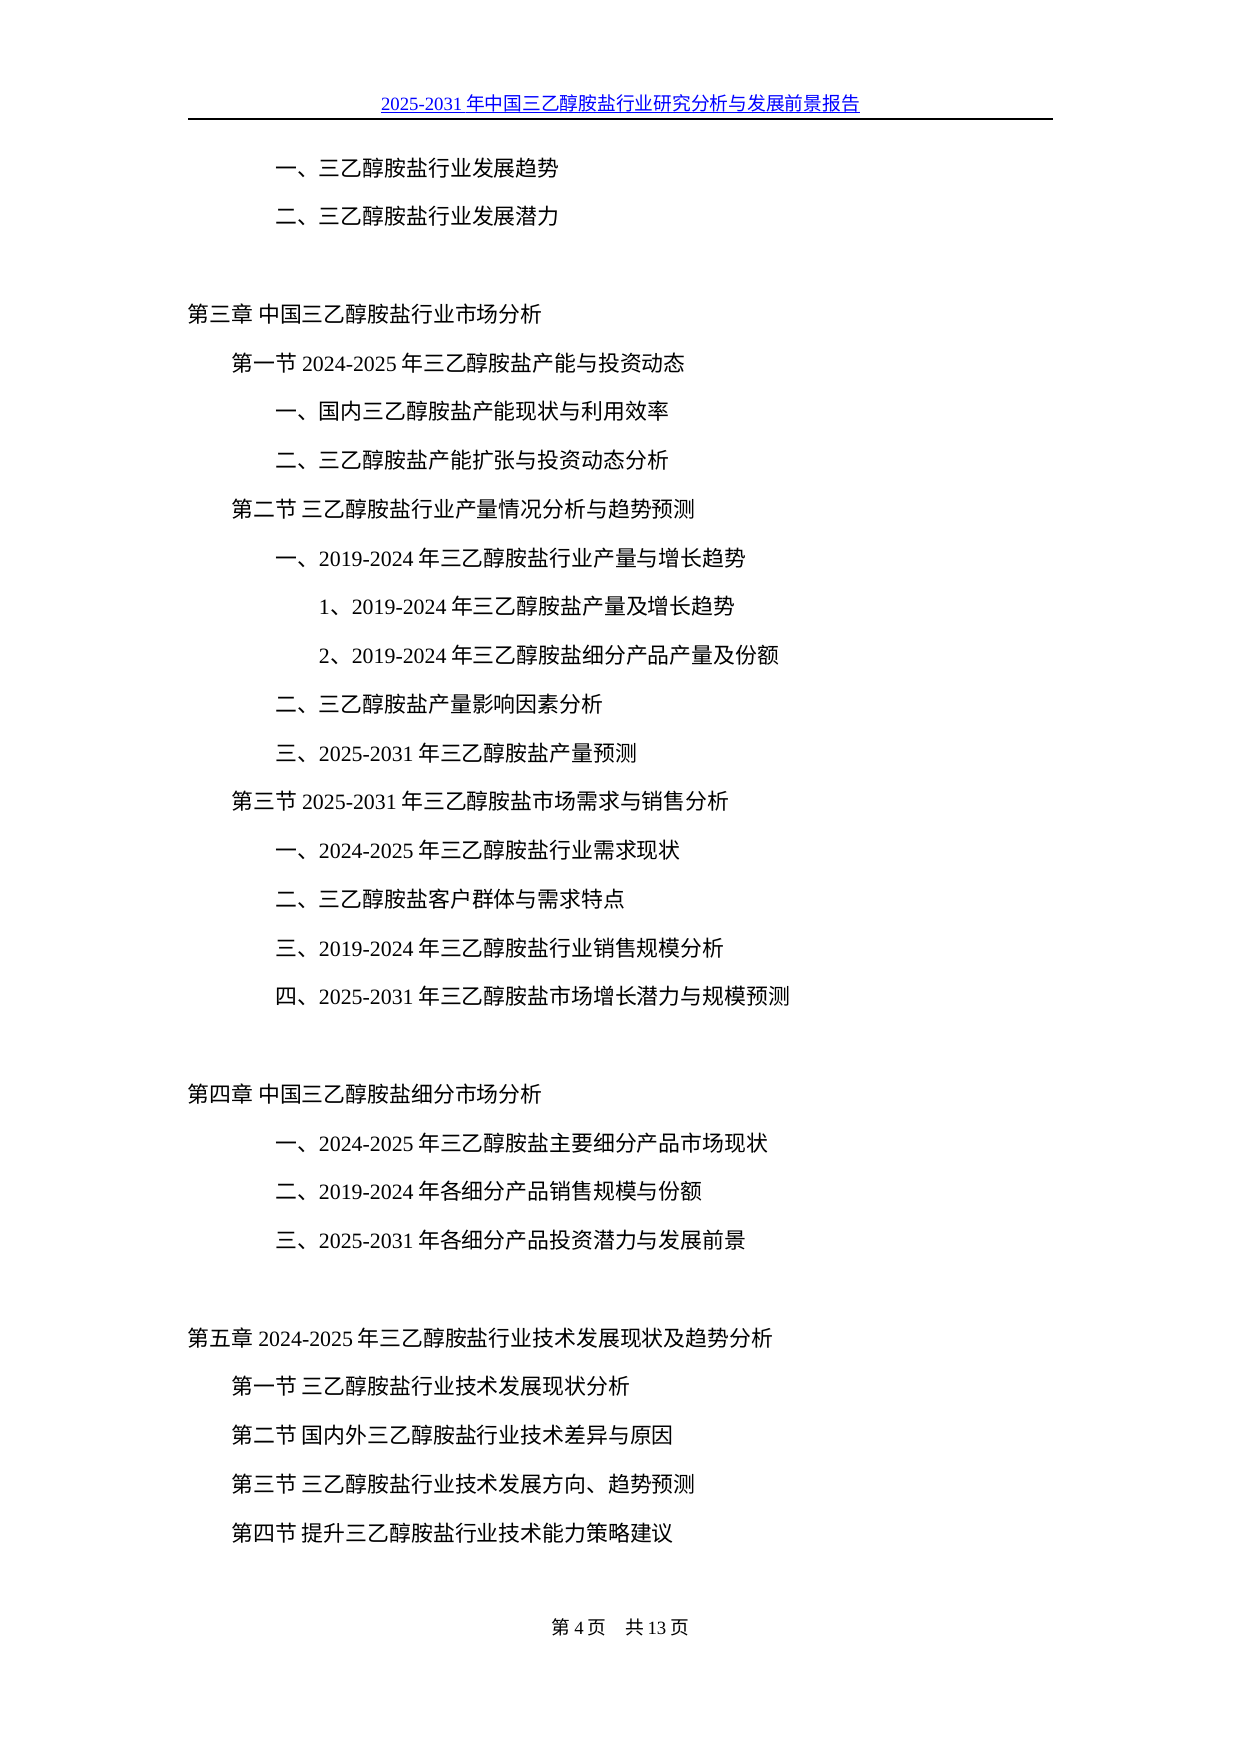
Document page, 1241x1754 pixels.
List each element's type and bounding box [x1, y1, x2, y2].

text [187, 150, 1053, 1548]
